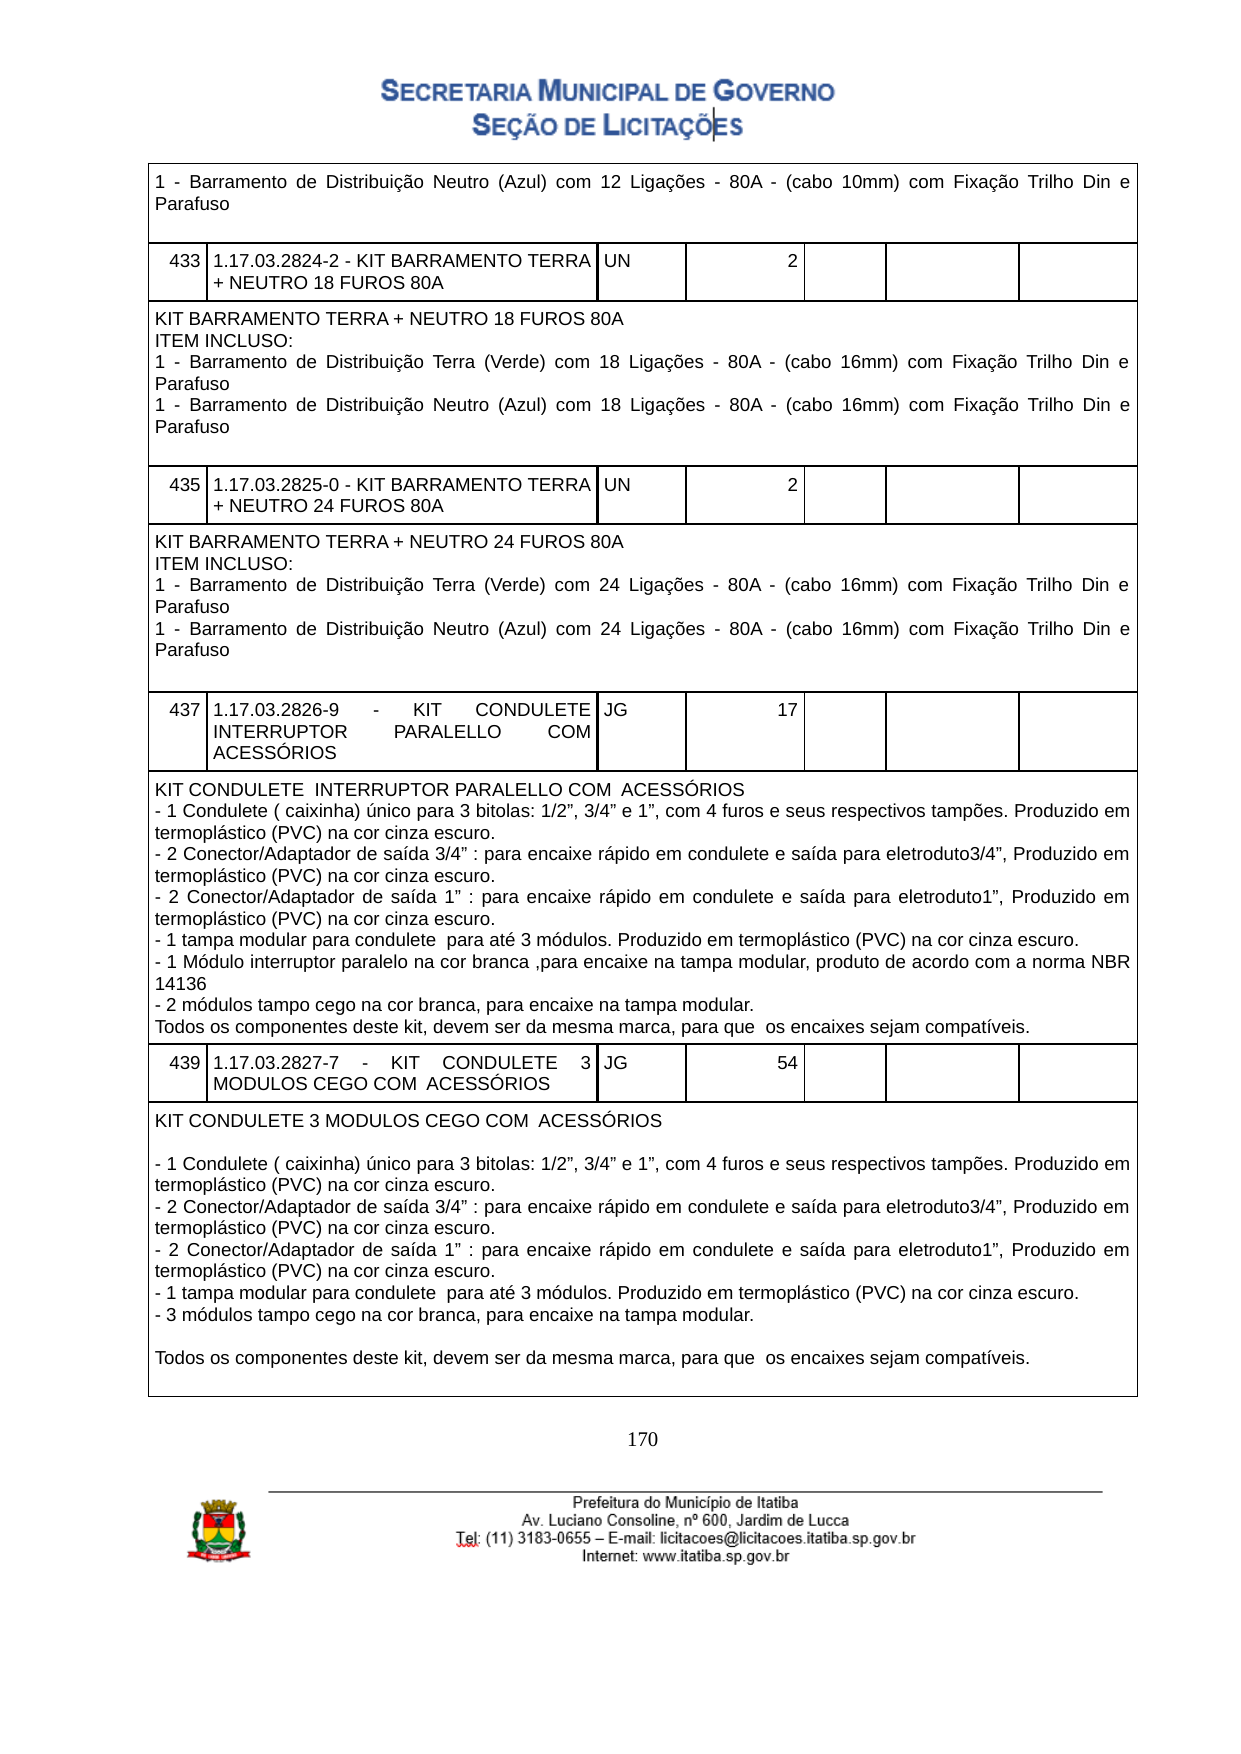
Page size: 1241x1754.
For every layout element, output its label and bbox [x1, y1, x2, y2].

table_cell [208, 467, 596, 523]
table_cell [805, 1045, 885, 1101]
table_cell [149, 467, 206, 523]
picture [148, 1450, 1137, 1591]
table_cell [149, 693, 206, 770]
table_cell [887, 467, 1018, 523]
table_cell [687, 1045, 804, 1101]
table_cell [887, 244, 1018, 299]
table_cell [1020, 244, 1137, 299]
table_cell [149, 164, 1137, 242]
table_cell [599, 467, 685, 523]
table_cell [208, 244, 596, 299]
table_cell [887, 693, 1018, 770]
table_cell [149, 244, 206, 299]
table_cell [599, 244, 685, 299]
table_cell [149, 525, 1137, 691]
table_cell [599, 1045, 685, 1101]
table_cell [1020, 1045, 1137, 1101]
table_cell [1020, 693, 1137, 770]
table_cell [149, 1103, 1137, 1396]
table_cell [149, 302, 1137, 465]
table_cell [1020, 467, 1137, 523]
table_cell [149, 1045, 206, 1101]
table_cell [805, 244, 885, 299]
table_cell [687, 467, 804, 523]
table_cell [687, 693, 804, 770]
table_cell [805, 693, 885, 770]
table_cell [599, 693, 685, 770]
picture [148, 59, 1034, 148]
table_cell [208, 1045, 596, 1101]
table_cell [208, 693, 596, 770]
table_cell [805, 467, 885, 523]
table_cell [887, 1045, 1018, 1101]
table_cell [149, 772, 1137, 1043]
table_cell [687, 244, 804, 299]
